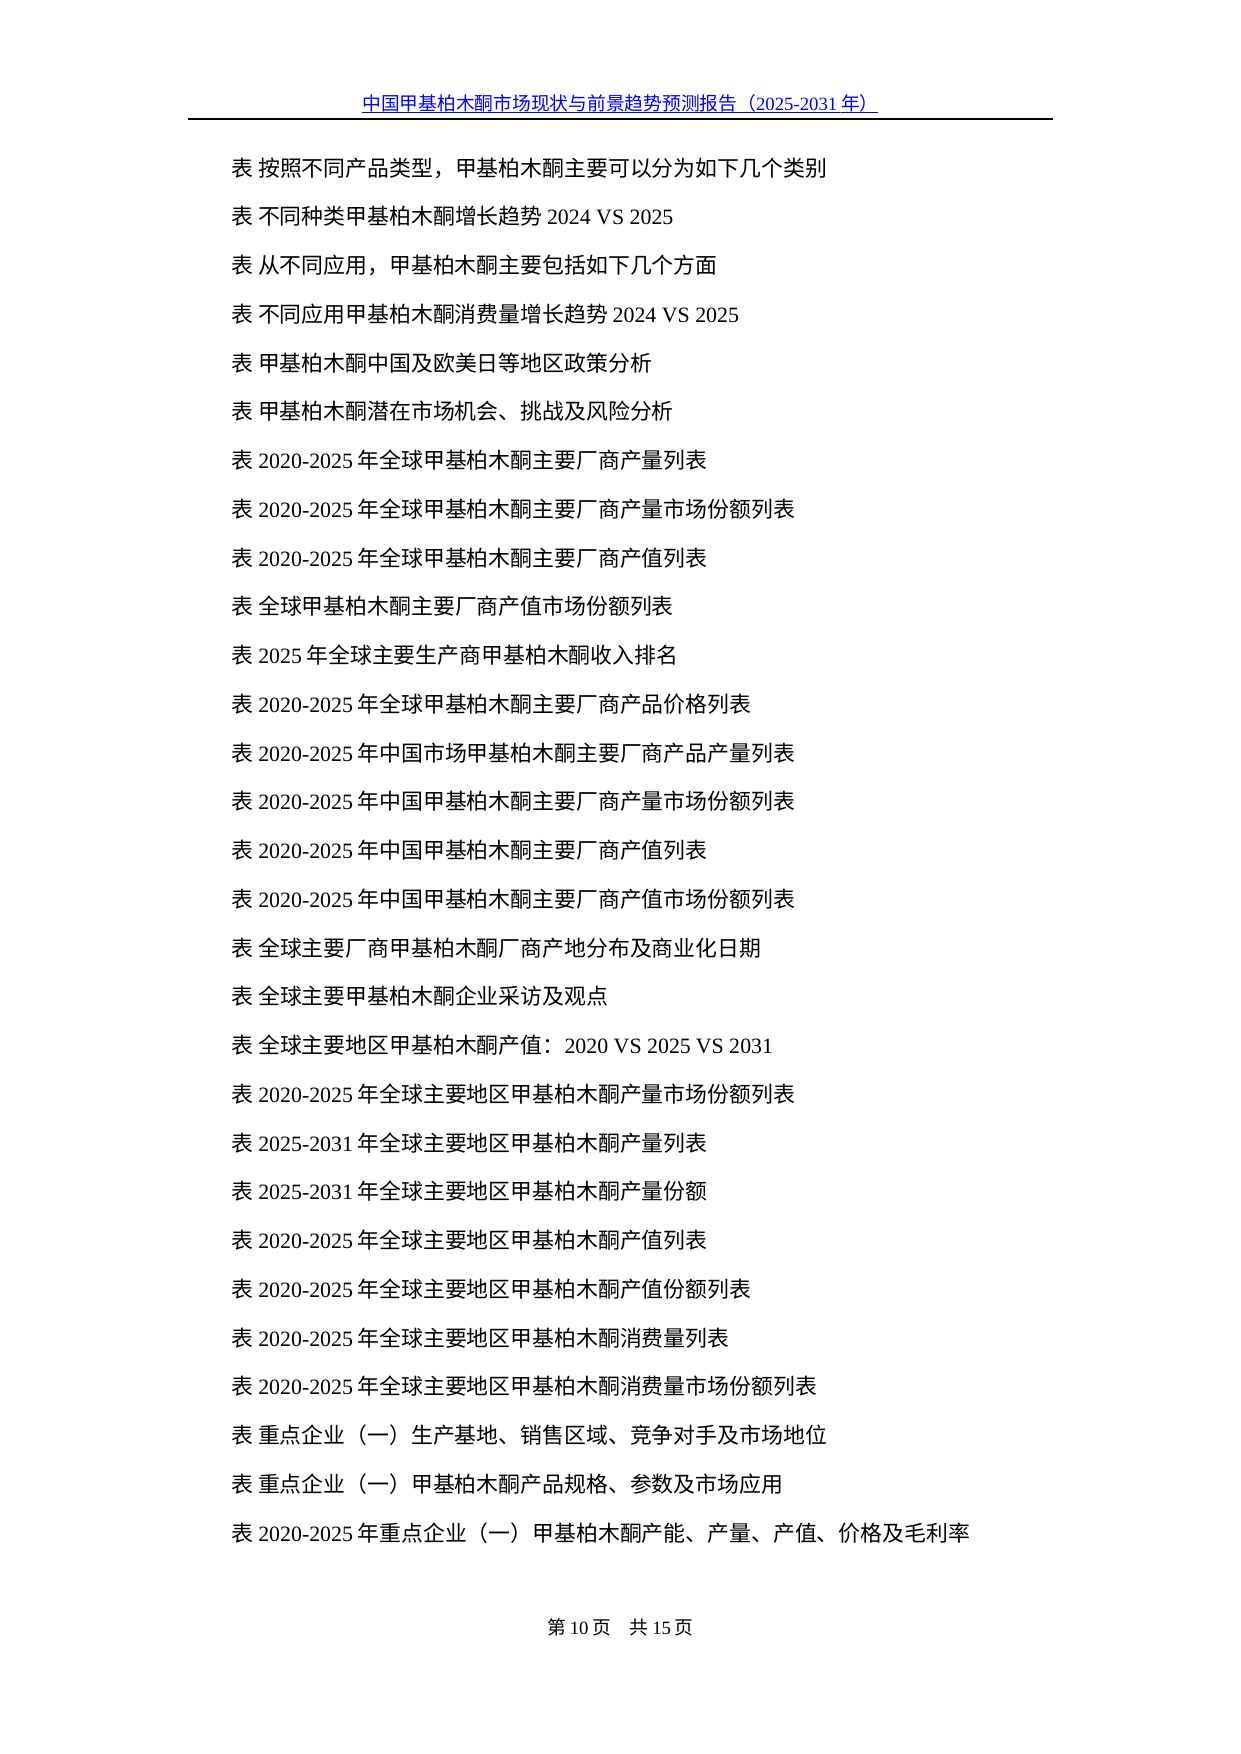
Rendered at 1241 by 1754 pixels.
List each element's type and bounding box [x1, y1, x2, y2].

text [187, 150, 1053, 1548]
